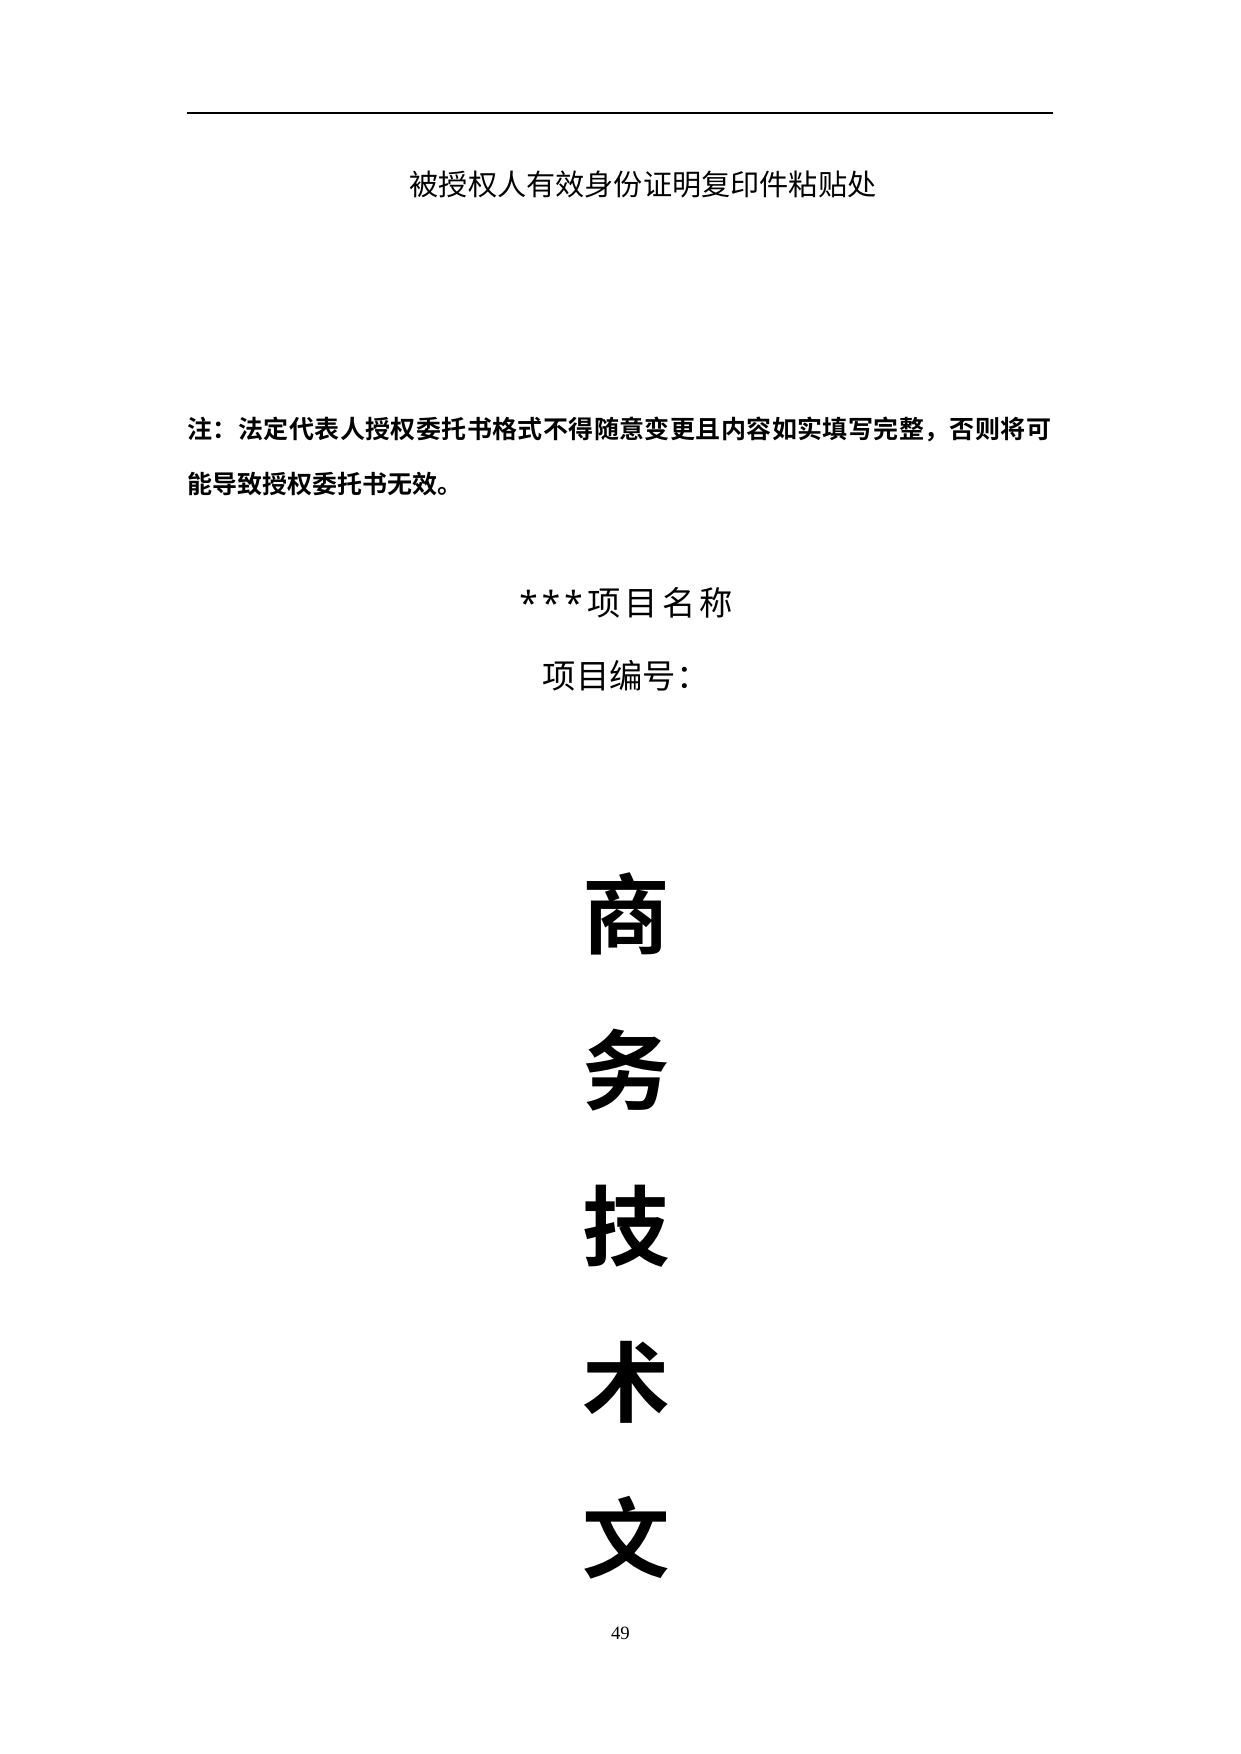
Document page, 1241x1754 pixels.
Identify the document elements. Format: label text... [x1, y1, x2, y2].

text 技 [187, 1158, 1064, 1285]
text 商 [187, 846, 1064, 973]
text 被授权人有效身份证明复印件粘贴处 [187, 153, 1053, 206]
text 项目编号： [187, 650, 1064, 698]
text 文 [187, 1470, 1064, 1596]
text 注：法定代表人授权委托书格式不得随意变更且内容如实填写完整，否则将可能导致授权委托书无效。 [187, 410, 1053, 500]
text 务 [187, 1002, 1064, 1129]
text 术 [187, 1314, 1064, 1441]
text ***项目名称 [187, 576, 1064, 625]
